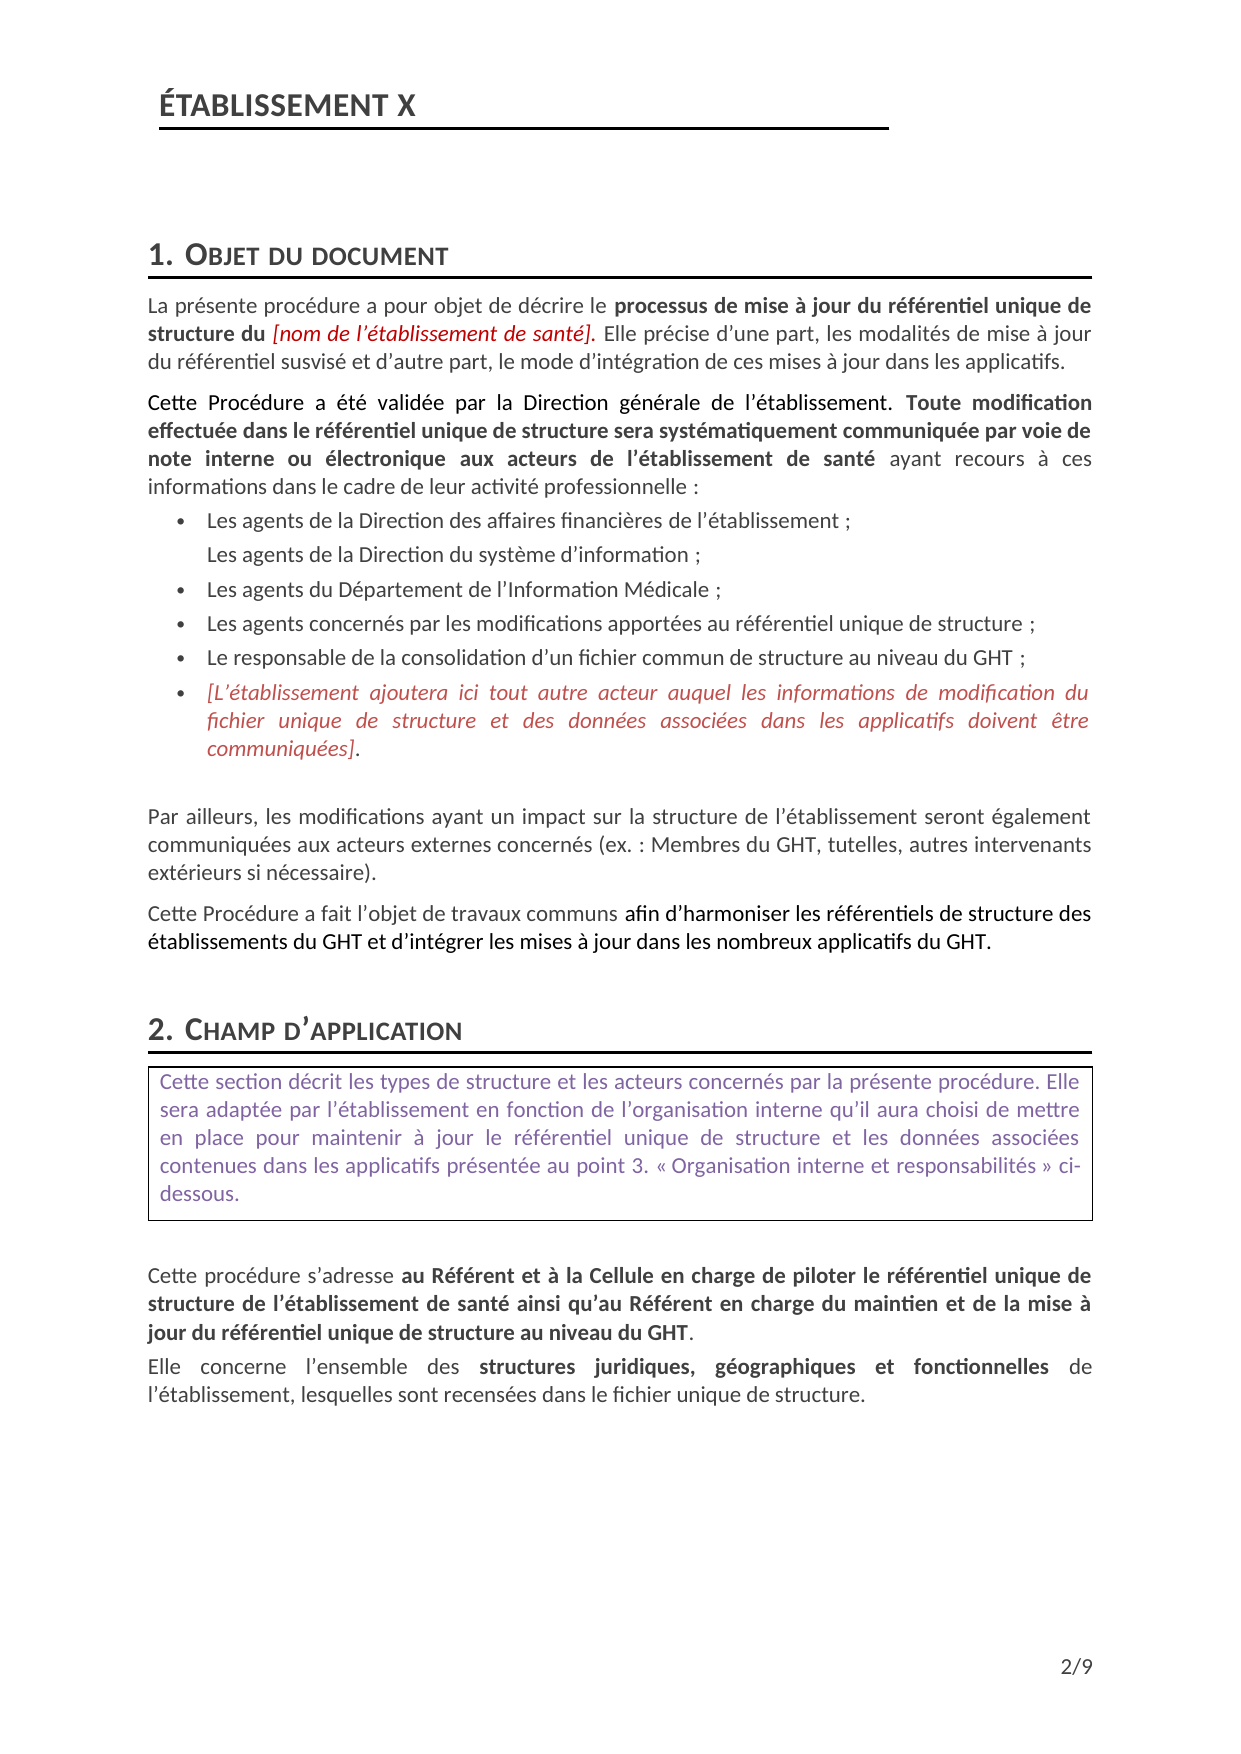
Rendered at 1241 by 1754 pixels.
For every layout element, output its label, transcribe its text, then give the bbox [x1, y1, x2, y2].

list Les agents de la Direction du système d’information ; [207, 541, 1092, 569]
list Les agents de la Direction des affaires financières de l’établissement ; [177, 506, 1092, 534]
list Les agents du Département de l’Information Médicale ; [177, 575, 1092, 603]
table_header Cette section décrit les types de structure et les acteurs concernés par la présente procédure. Elle sera adaptée par l’établissement en fonction de l’organisation interne qu’il aura choisi de mettre en place pour maintenir à jour le référentiel unique de structure et les données associées contenues dans les applicatifs présentée au point 3. « Organisation interne et responsabilités » ci-dessous. [149, 1068, 1092, 1220]
list Par ailleurs, les modifications ayant un impact sur la structure de l’établissement seront également communiquées aux acteurs externes concernés (ex. : Membres du GHT, tutelles, autres intervenants extérieurs si nécessaire). [148, 802, 1092, 886]
text Elle concerne l’ensemble des structures juridiques, géographiques et fonctionnelles de l’établissement, lesquelles sont recensées dans le fichier unique de structure. [148, 1352, 1092, 1408]
text Cette Procédure a fait l’objet de travaux communs afin d’harmoniser les référentiels de structure des établissements du GHT et d’intégrer les mises à jour dans les nombreux applicatifs du GHT. [148, 899, 1092, 955]
text Cette procédure s’adresse au Référent et à la Cellule en charge de piloter le référentiel unique de structure de l’établissement de santé ainsi qu’au Référent en charge du maintien et de la mise à jour du référentiel unique de structure au niveau du GHT. [148, 1262, 1092, 1346]
list Le responsable de la consolidation d’un fichier commun de structure au niveau du GHT ; [177, 643, 1092, 671]
subtitle Champ d’application [148, 1008, 1092, 1051]
text Cette Procédure a été validée par la Direction générale de l’établissement. Toute modification effectuée dans le référentiel unique de structure sera systématiquement communiquée par voie de note interne ou électronique aux acteurs de l’établissement de santé ayant recours à ces informations dans le cadre de leur activité professionnelle : [148, 388, 1092, 500]
list Les agents concernés par les modifications apportées au référentiel unique de structure ; [177, 609, 1092, 637]
text La présente procédure a pour objet de décrire le processus de mise à jour du référentiel unique de structure du [nom de l’établissement de santé]. Elle précise d’une part, les modalités de mise à jour du référentiel susvisé et d’autre part, le mode d’intégration de ces mises à jour dans les applicatifs. [148, 291, 1092, 376]
subtitle Objet du document [148, 233, 1092, 276]
list [L’établissement ajoutera ici tout autre acteur auquel les informations de modification du fichier unique de structure et des données associées dans les applicatifs doivent être communiquées]. [177, 678, 1092, 762]
